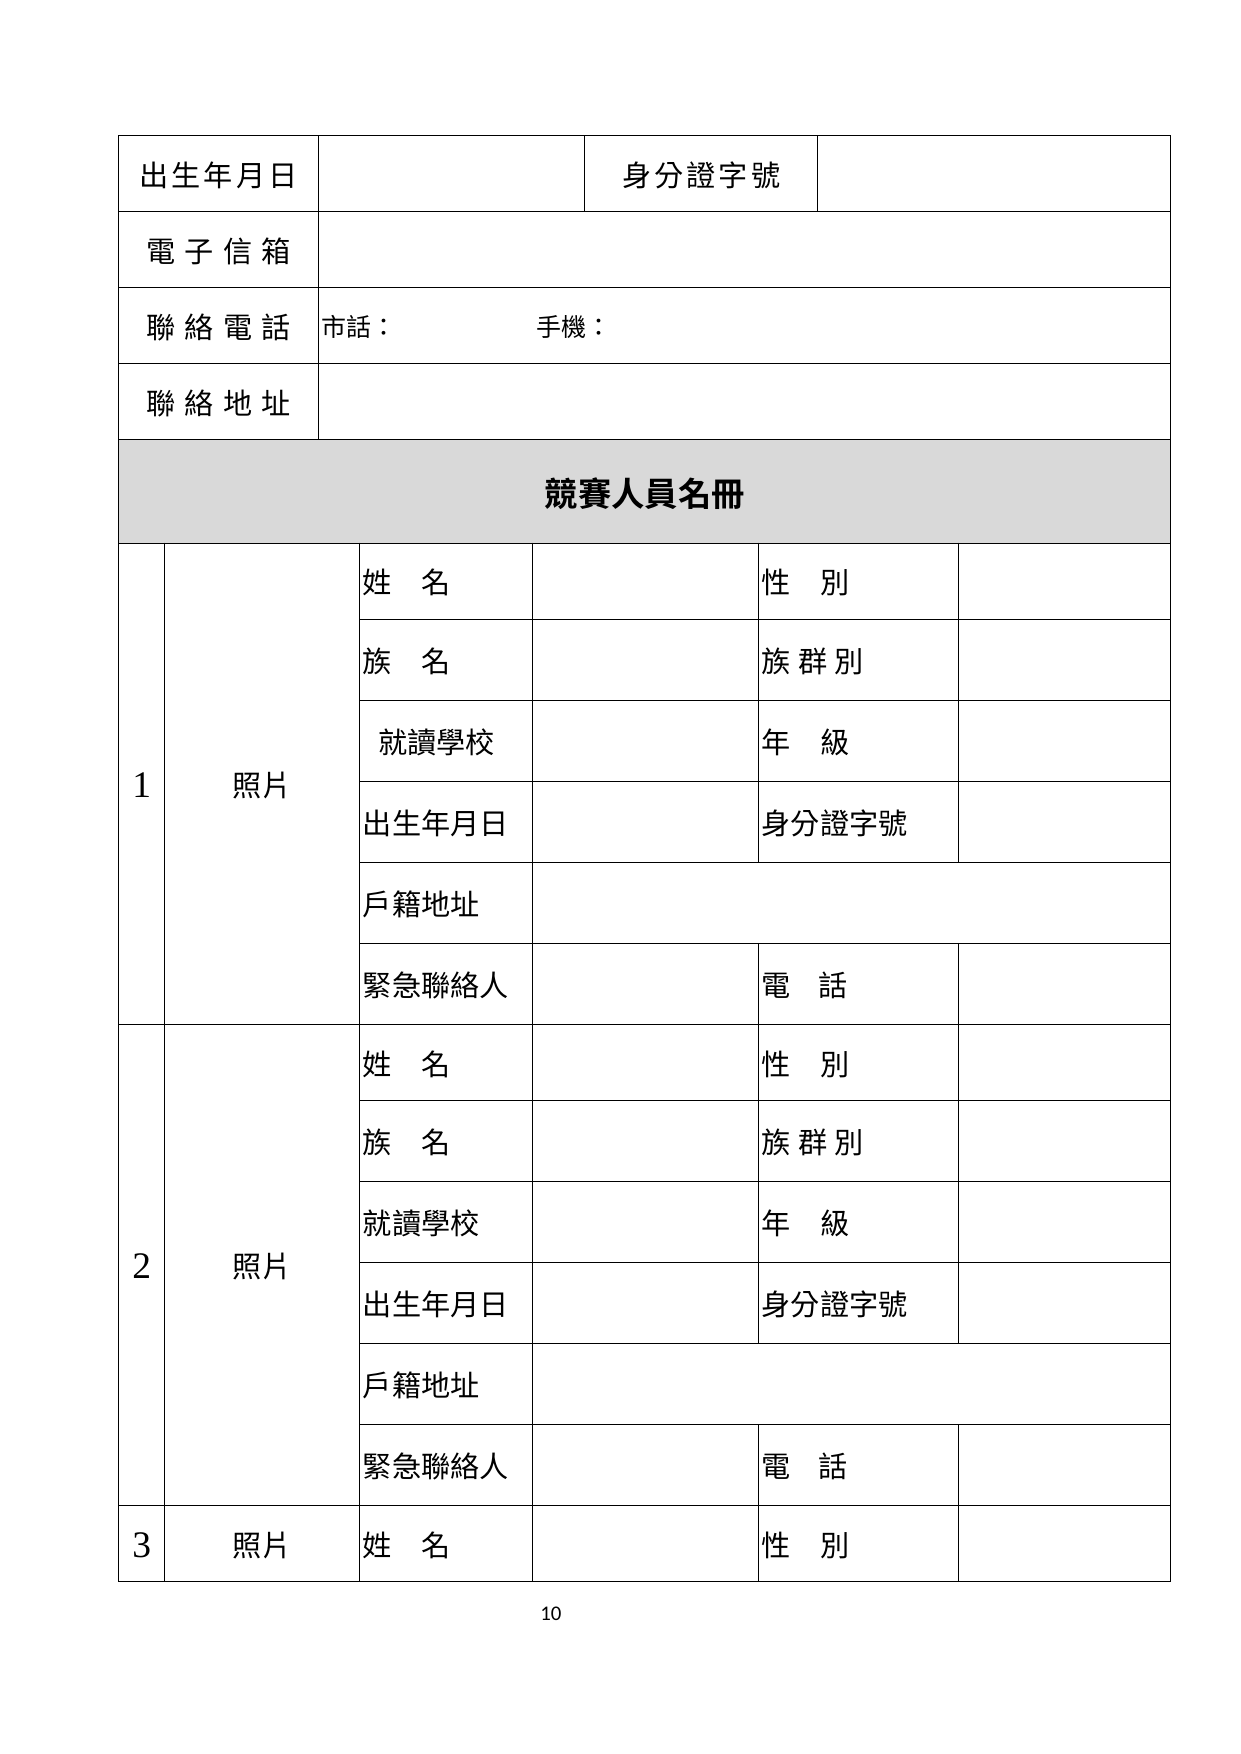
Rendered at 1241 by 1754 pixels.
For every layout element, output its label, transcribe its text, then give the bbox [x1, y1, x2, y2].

table_cell 市話： 手機： [319, 288, 1170, 363]
table_cell [533, 1182, 758, 1262]
table_cell 2 [119, 1025, 164, 1505]
table_cell 出生年月日 [119, 136, 318, 211]
table_cell 身分證字號 [585, 136, 817, 211]
table_cell [533, 863, 1170, 943]
table_cell [533, 620, 758, 700]
table_cell 電 話 [759, 944, 958, 1024]
table_cell [533, 782, 758, 862]
table_cell 電子信箱 [119, 212, 318, 287]
table_cell 照片 [165, 1506, 359, 1581]
table_cell 姓名 [360, 1025, 532, 1100]
table_cell 戶籍地址 [360, 863, 532, 943]
table_cell [533, 1344, 1170, 1424]
table_cell 聯絡電話 [119, 288, 318, 363]
table_cell 3 [119, 1506, 164, 1581]
table_cell 緊急聯絡人 [360, 944, 532, 1024]
table_cell 族群別 [759, 620, 958, 700]
table_cell 競賽人員名冊 [119, 440, 1170, 543]
table_cell 1 [119, 544, 164, 1024]
table_cell 性別 [759, 1025, 958, 1100]
table_cell [959, 701, 1170, 781]
table_cell [533, 1101, 758, 1181]
table_cell 年級 [759, 701, 958, 781]
table_cell 年級 [759, 1182, 958, 1262]
table_cell 性別 [759, 544, 958, 619]
table_cell 性別 [759, 1506, 958, 1581]
table_cell [533, 1506, 758, 1581]
table_cell 緊急聯絡人 [360, 1425, 532, 1505]
table_cell 就讀學校 [360, 701, 532, 781]
table_cell [533, 1263, 758, 1343]
table_cell 聯絡地址 [119, 364, 318, 439]
table_cell 戶籍地址 [360, 1344, 532, 1424]
table_cell 身分證字號 [759, 782, 958, 862]
table_cell [959, 944, 1170, 1024]
table_cell 姓名 [360, 1506, 532, 1581]
table_cell [959, 1506, 1170, 1581]
table_cell 電 話 [759, 1425, 958, 1505]
table_cell [959, 1263, 1170, 1343]
table_cell [818, 136, 1170, 211]
table_cell [959, 782, 1170, 862]
table_cell [319, 364, 1170, 439]
table_cell 照片 [165, 544, 359, 1024]
table_cell [959, 544, 1170, 619]
table_cell 出生年月日 [360, 1263, 532, 1343]
table_cell [533, 701, 758, 781]
table_cell [959, 1101, 1170, 1181]
table_cell 身分證字號 [759, 1263, 958, 1343]
table_cell [959, 1182, 1170, 1262]
table_cell [319, 212, 1170, 287]
table_cell 族名 [360, 1101, 532, 1181]
table_cell [533, 544, 758, 619]
table_cell 族群別 [759, 1101, 958, 1181]
table_cell [959, 1025, 1170, 1100]
table_cell [959, 1425, 1170, 1505]
table_cell [533, 1425, 758, 1505]
table_cell 出生年月日 [360, 782, 532, 862]
table_cell [959, 620, 1170, 700]
table_cell 姓名 [360, 544, 532, 619]
table_cell [533, 1025, 758, 1100]
table_cell 族名 [360, 620, 532, 700]
table_cell 照片 [165, 1025, 359, 1505]
table_cell [533, 944, 758, 1024]
table_cell [319, 136, 584, 211]
table_cell 就讀學校 [360, 1182, 532, 1262]
